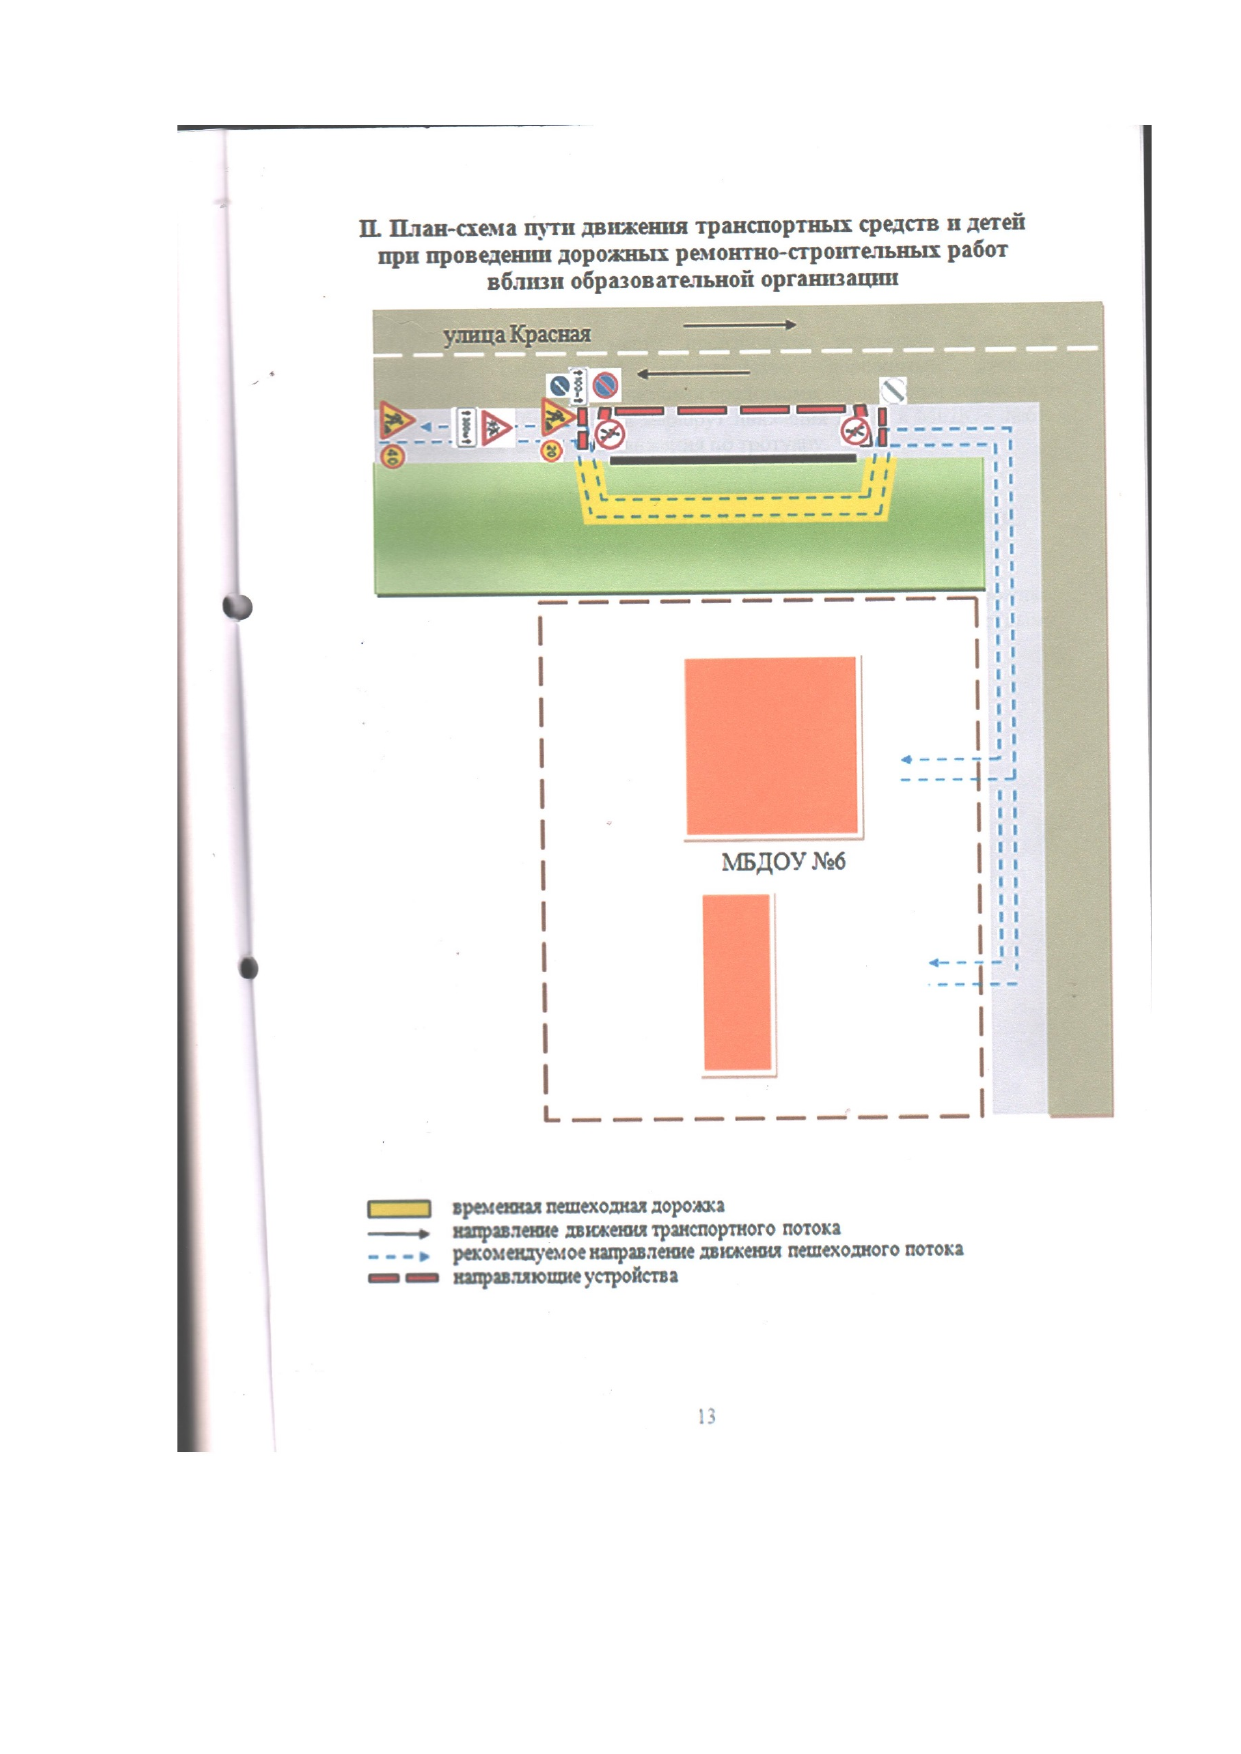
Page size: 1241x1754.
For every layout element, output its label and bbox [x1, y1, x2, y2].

picture [177, 118, 1152, 1456]
